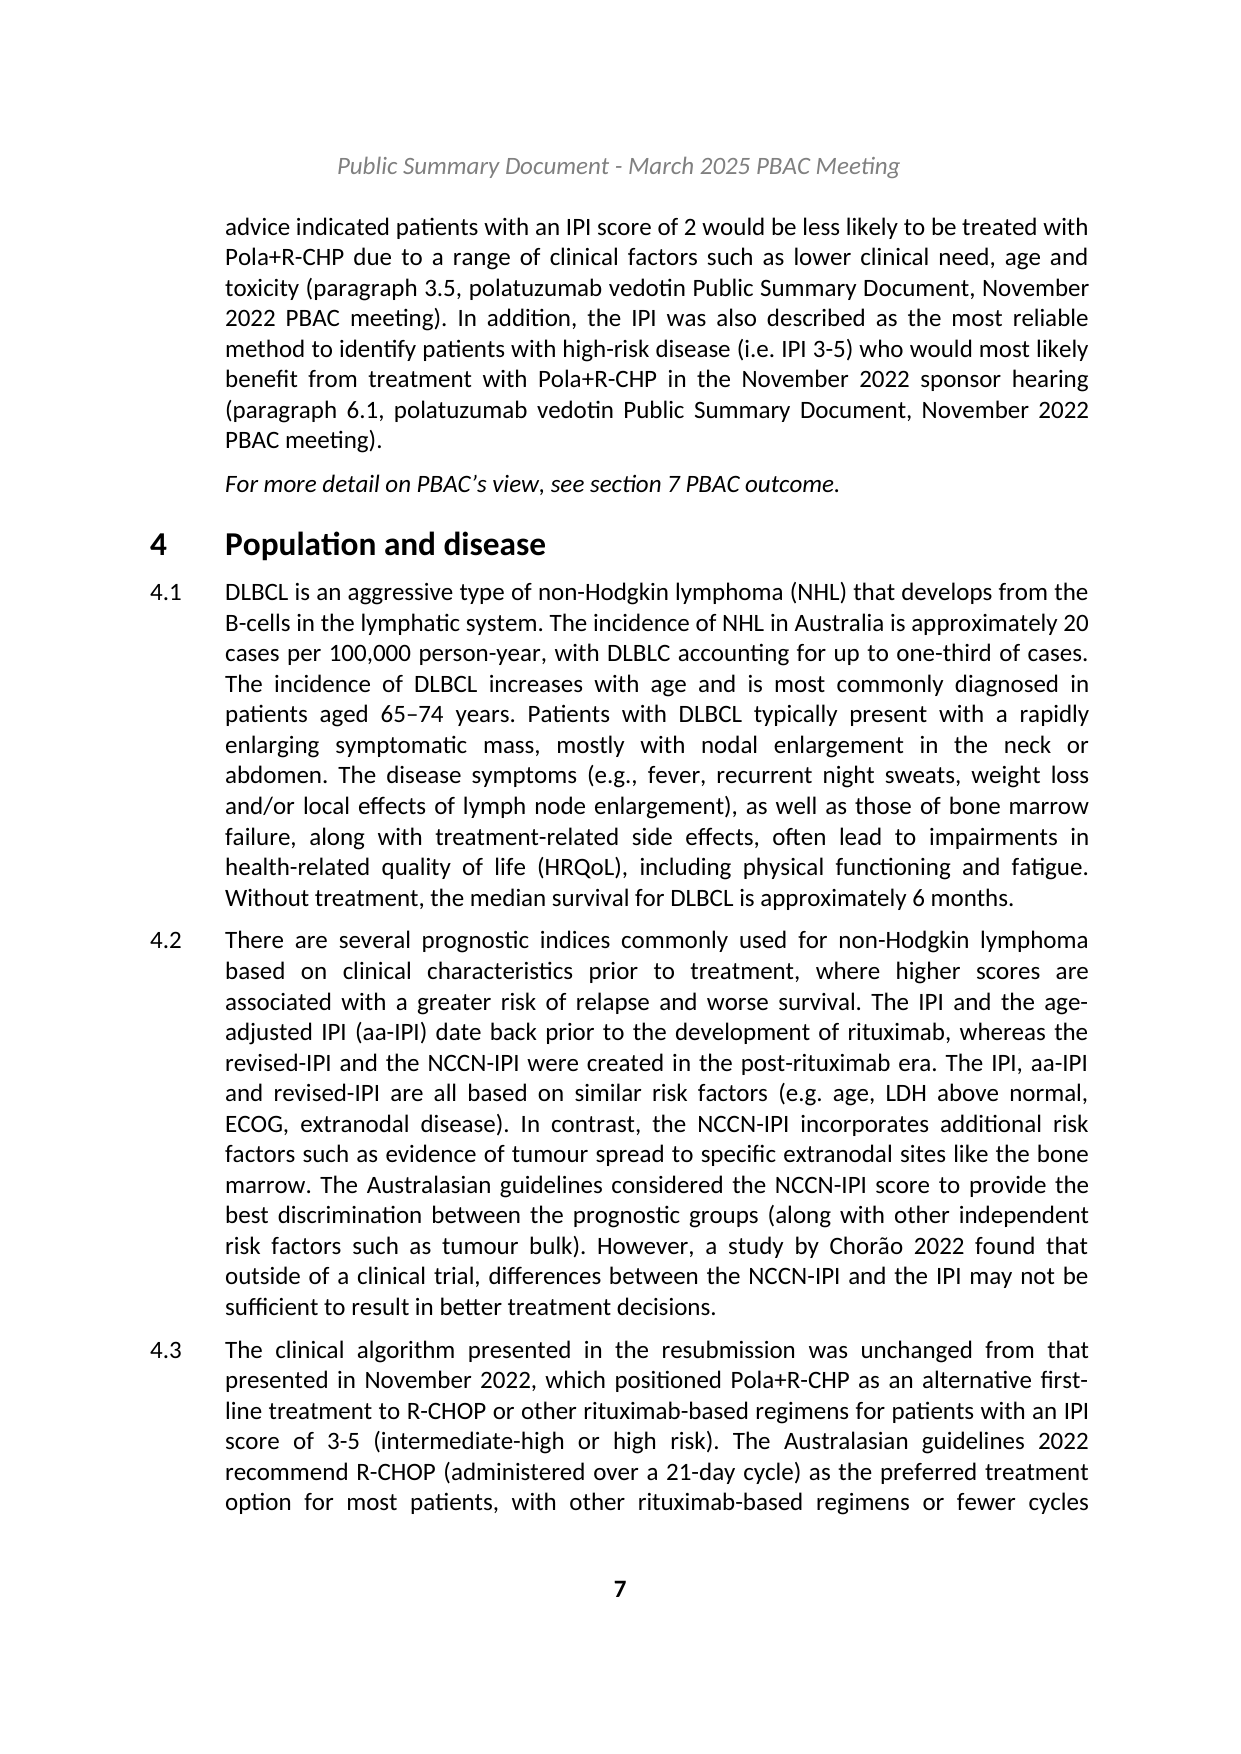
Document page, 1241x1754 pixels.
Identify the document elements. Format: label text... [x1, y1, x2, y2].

list For more detail on PBAC’s view, see section 7 PBAC outcome. [225, 468, 1090, 498]
text DLBCL is an aggressive type of non-Hodgkin lymphoma (NHL) that develops from the B-cells in the lymphatic system. The incidence of NHL in Australia is approximately 20 cases per 100,000 person-year, with DLBLC accounting for up to one-third of cases. The incidence of DLBCL increases with age and is most commonly diagnosed in patients aged 65–74 years. Patients with DLBCL typically present with a rapidly enlarging symptomatic mass, mostly with nodal enlargement in the neck or abdomen. The disease symptoms (e.g., fever, recurrent night sweats, weight loss and/or local effects of lymph node enlargement), as well as those of bone marrow failure, along with treatment-related side effects, often lead to impairments in health-related quality of life (HRQoL), including physical functioning and fatigue. Without treatment, the median survival for DLBCL is approximately 6 months. [150, 576, 1090, 912]
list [150, 211, 1090, 455]
text There are several prognostic indices commonly used for non-Hodgkin lymphoma based on clinical characteristics prior to treatment, where higher scores are associated with a greater risk of relapse and worse survival. The IPI and the age-adjusted IPI (aa-IPI) date back prior to the development of rituximab, whereas the revised-IPI and the NCCN-IPI were created in the post-rituximab era. The IPI, aa-IPI and revised-IPI are all based on similar risk factors (e.g. age, LDH above normal, ECOG, extranodal disease). In contrast, the NCCN-IPI incorporates additional risk factors such as evidence of tumour spread to specific extranodal sites like the bone marrow. The Australasian guidelines considered the NCCN-IPI score to provide the best discrimination between the prognostic groups (along with other independent risk factors such as tumour bulk). However, a study by Chorão 2022 found that outside of a clinical trial, differences between the NCCN-IPI and the IPI may not be sufficient to result in better treatment decisions. [150, 925, 1090, 1321]
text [150, 1334, 1090, 1517]
subtitle Population and disease [150, 523, 1090, 564]
